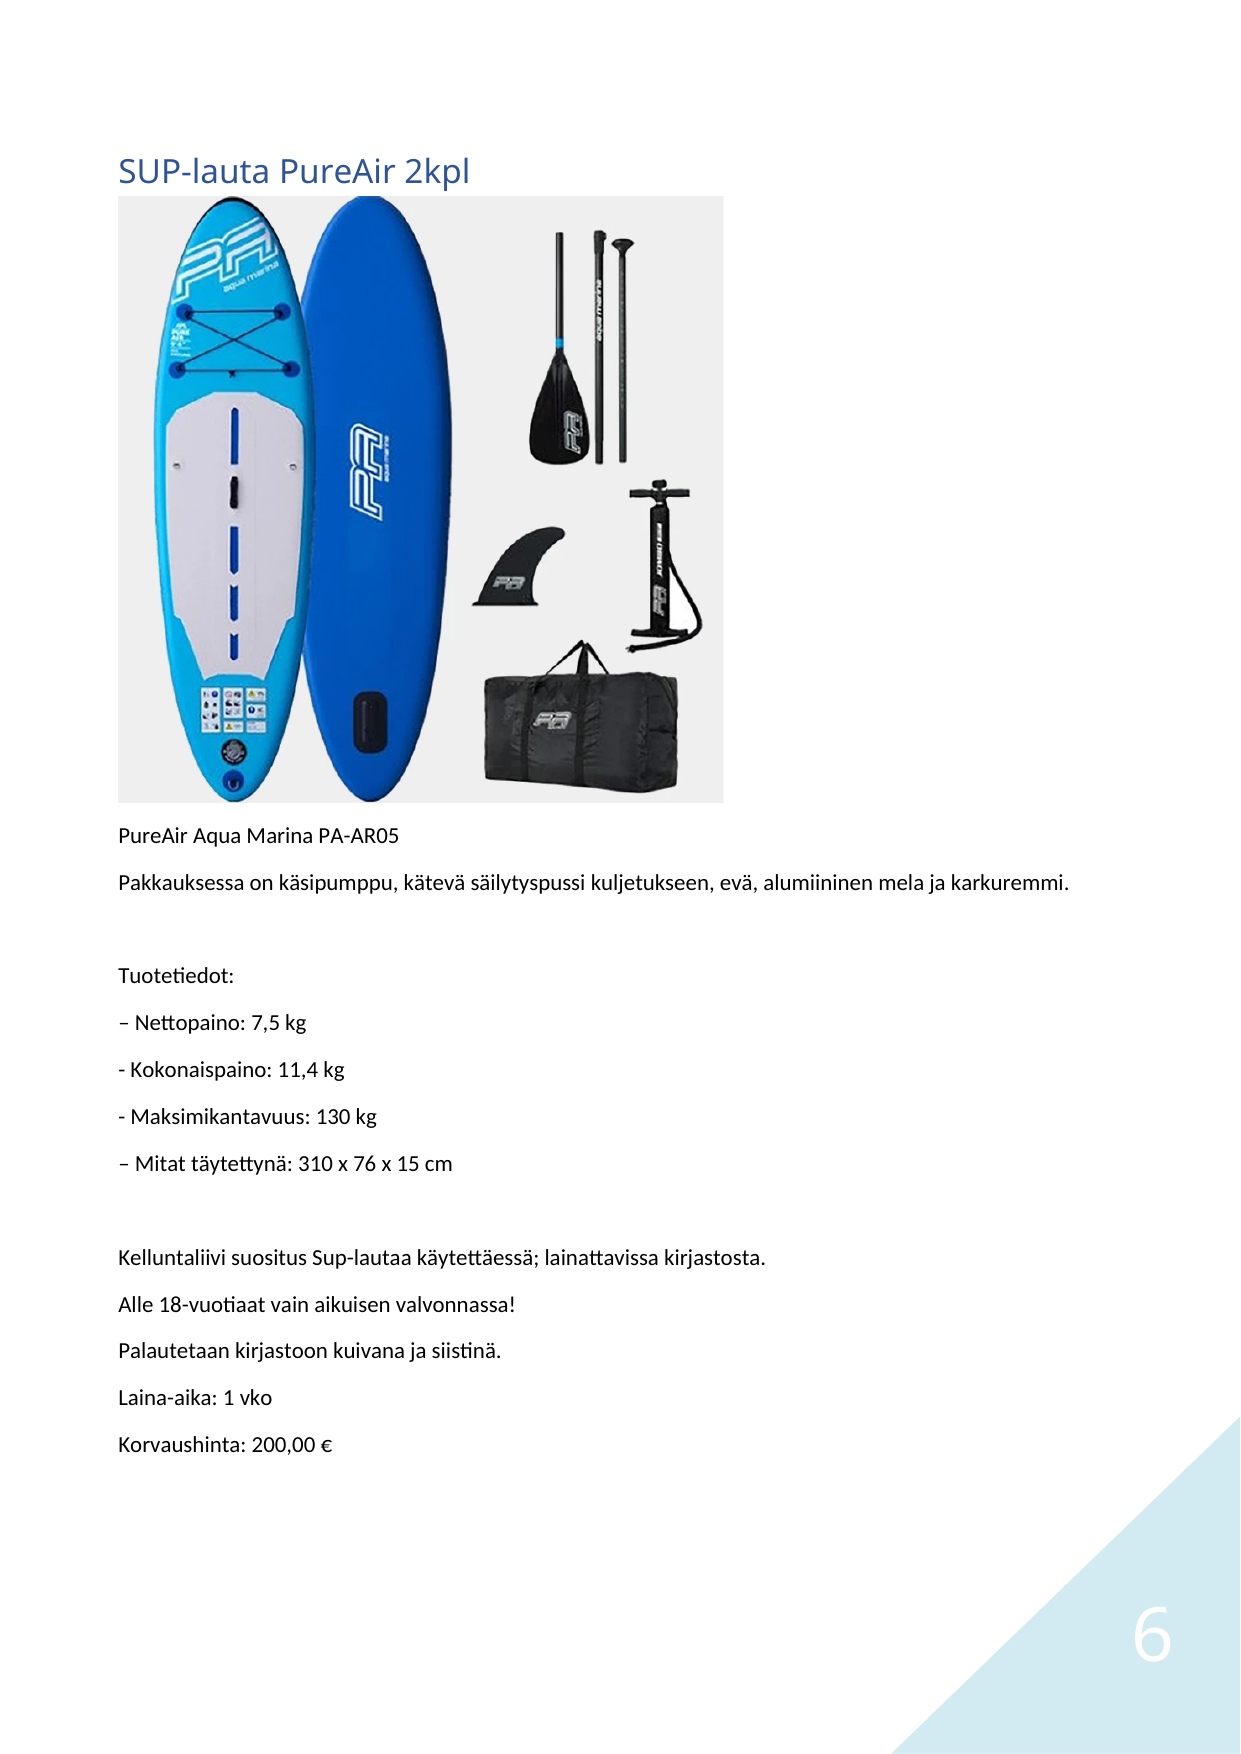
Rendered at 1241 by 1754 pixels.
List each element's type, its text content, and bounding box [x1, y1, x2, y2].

text Alle 18-vuotiaat vain aikuisen valvonnassa! [118, 1290, 1122, 1318]
picture [118, 196, 724, 803]
text Tuotetiedot: [118, 962, 1122, 990]
text PureAir Aqua Marina PA-AR05 [118, 821, 1122, 849]
text Pakkauksessa on käsipumppu, kätevä säilytyspussi kuljetukseen, evä, alumiininen mela ja karkuremmi. [118, 868, 1122, 896]
subtitle SUP-lauta PureAir 2kpl [118, 148, 1122, 193]
text - Kokonaispaino: 11,4 kg [118, 1055, 1122, 1083]
text – Mitat täytettynä: 310 x 76 x 15 cm [118, 1149, 1122, 1177]
text - Maksimikantavuus: 130 kg [118, 1102, 1122, 1130]
text – Nettopaino: 7,5 kg [118, 1008, 1122, 1037]
text Palautetaan kirjastoon kuivana ja siistinä. [118, 1337, 1122, 1365]
text Laina-aika: 1 vko [118, 1383, 1122, 1412]
text Korvaushinta: 200,00 € [118, 1430, 1122, 1458]
text Kelluntaliivi suositus Sup-lautaa käytettäessä; lainattavissa kirjastosta. [118, 1243, 1122, 1271]
